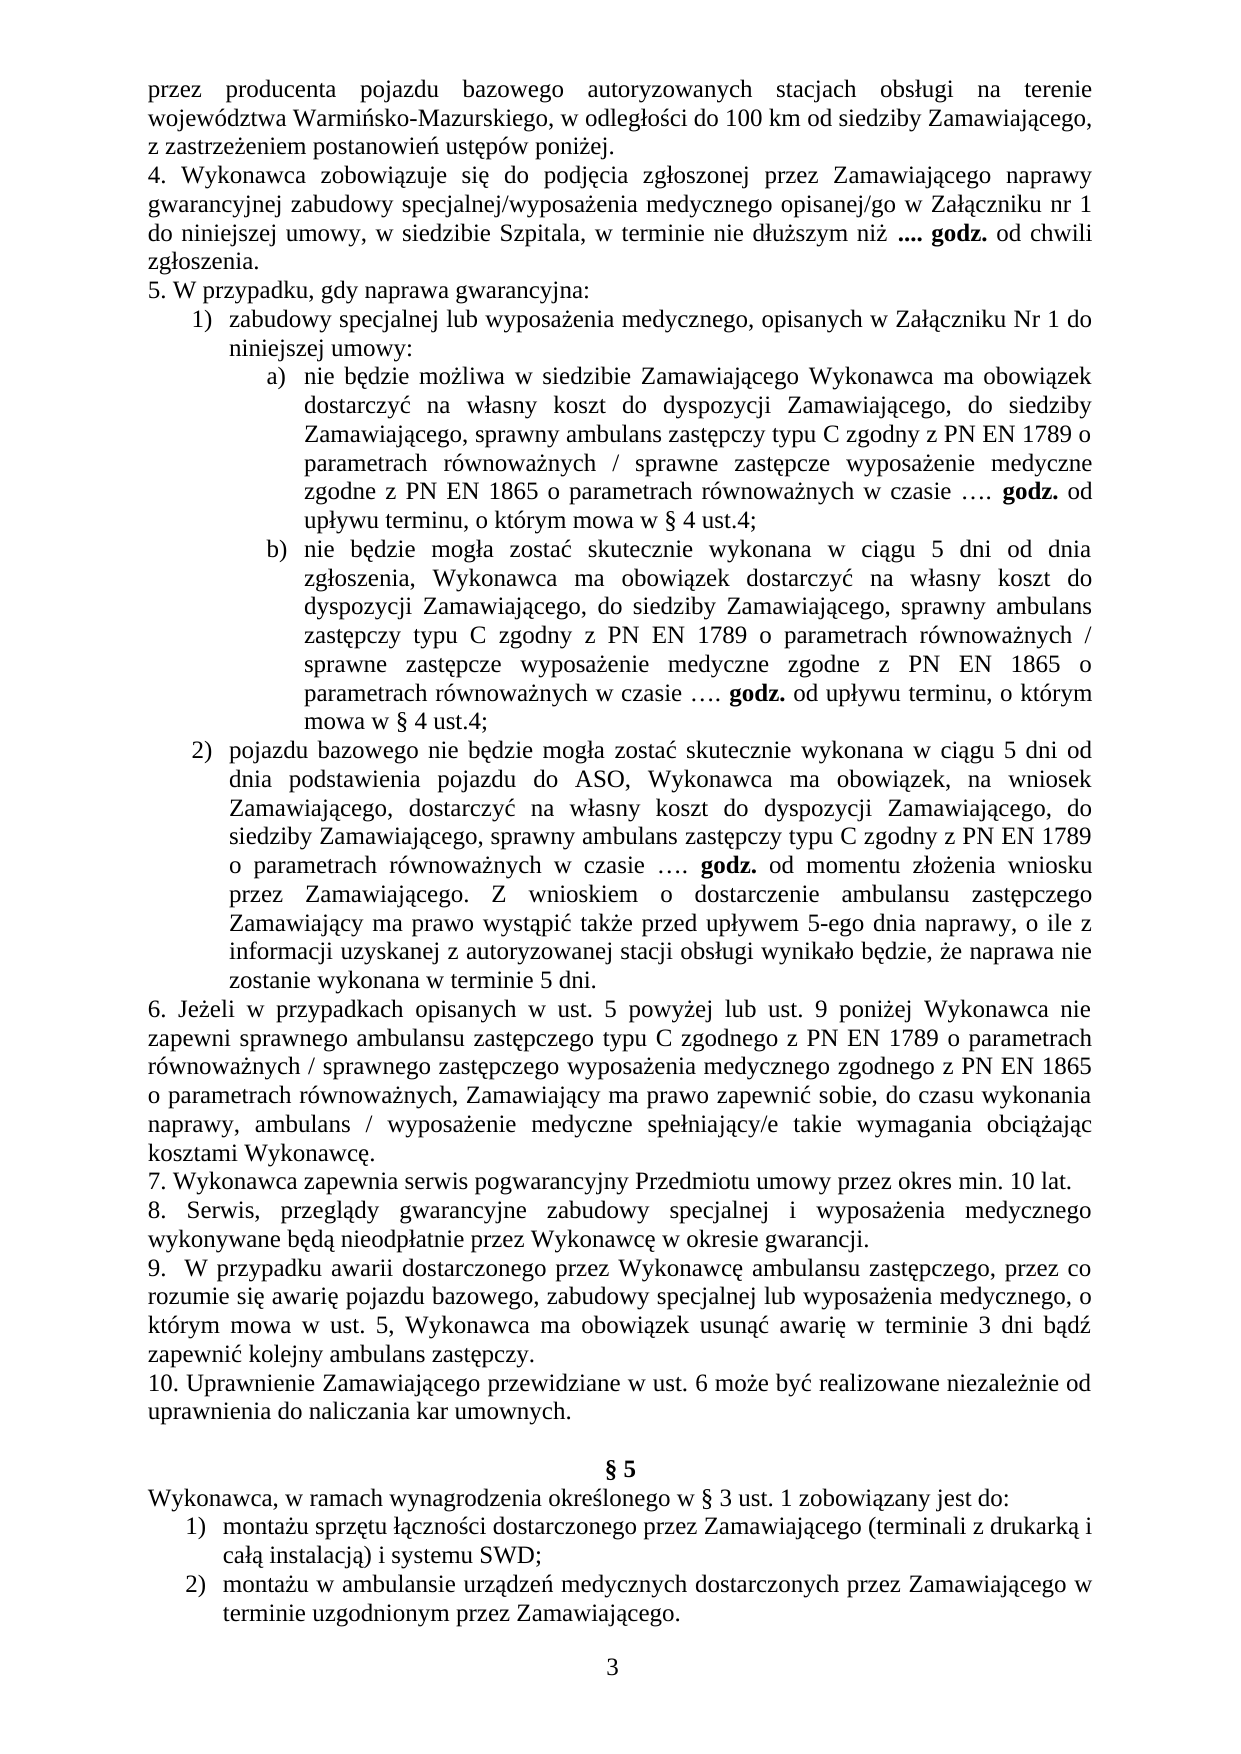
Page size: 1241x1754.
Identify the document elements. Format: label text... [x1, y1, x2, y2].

text 4. Wykonawca zobowiązuje się do podjęcia zgłoszonej przez Zamawiającego naprawy gwarancyjnej zabudowy specjalnej/wyposażenia medycznego opisanej/go w Załączniku nr 1 do niniejszej umowy, w siedzibie Szpitala, w terminie nie dłuższym niż .... godz. od chwili zgłoszenia. [148, 160, 1093, 275]
list nie będzie możliwa w siedzibie Zamawiającego Wykonawca ma obowiązek dostarczyć na własny koszt do dyspozycji Zamawiającego, do siedziby Zamawiającego, sprawny ambulans zastępczy typu C zgodny z PN EN 1789 o parametrach równoważnych / sprawne zastępcze wyposażenie medyczne zgodne z PN EN 1865 o parametrach równoważnych w czasie …. godz. od upływu terminu, o którym mowa w § 4 ust.4; [266, 361, 1093, 534]
list nie będzie mogła zostać skutecznie wykonana w ciągu 5 dni od dnia zgłoszenia, Wykonawca ma obowiązek dostarczyć na własny koszt do dyspozycji Zamawiającego, do siedziby Zamawiającego, sprawny ambulans zastępczy typu C zgodny z PN EN 1789 o parametrach równoważnych / sprawne zastępcze wyposażenie medyczne zgodne z PN EN 1865 o parametrach równoważnych w czasie …. godz. od upływu terminu, o którym mowa w § 4 ust.4; [266, 534, 1093, 735]
list montażu sprzętu łączności dostarczonego przez Zamawiającego (terminali z drukarką i całą instalacją) i systemu SWD; [185, 1511, 1093, 1569]
list zabudowy specjalnej lub wyposażenia medycznego, opisanych w Załączniku Nr 1 do niniejszej umowy: [191, 304, 1093, 361]
text 7. Wykonawca zapewnia serwis pogwarancyjny Przedmiotu umowy przez okres min. 10 lat. [148, 1166, 1093, 1195]
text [148, 74, 1093, 160]
text 8. Serwis, przeglądy gwarancyjne zabudowy specjalnej i wyposażenia medycznego wykonywane będą nieodpłatnie przez Wykonawcę w okresie gwarancji. [148, 1195, 1093, 1253]
text 10. Uprawnienie Zamawiającego przewidziane w ust. 6 może być realizowane niezależnie od uprawnienia do naliczania kar umownych. [148, 1368, 1093, 1425]
text 9. W przypadku awarii dostarczonego przez Wykonawcę ambulansu zastępczego, przez co rozumie się awarię pojazdu bazowego, zabudowy specjalnej lub wyposażenia medycznego, o którym mowa w ust. 5, Wykonawca ma obowiązek usunąć awarię w terminie 3 dni bądź zapewnić kolejny ambulans zastępczy. [148, 1253, 1093, 1368]
text 5. W przypadku, gdy naprawa gwarancyjna: [148, 275, 1093, 304]
text Wykonawca, w ramach wynagrodzenia określonego w § 3 ust. 1 zobowiązany jest do: [148, 1483, 1093, 1511]
text 6. Jeżeli w przypadkach opisanych w ust. 5 powyżej lub ust. 9 poniżej Wykonawca nie zapewni sprawnego ambulansu zastępczego typu C zgodnego z PN EN 1789 o parametrach równoważnych / sprawnego zastępczego wyposażenia medycznego zgodnego z PN EN 1865 o parametrach równoważnych, Zamawiający ma prawo zapewnić sobie, do czasu wykonania naprawy, ambulans / wyposażenie medyczne spełniający/e takie wymagania obciążając kosztami Wykonawcę. [148, 994, 1093, 1166]
list pojazdu bazowego nie będzie mogła zostać skutecznie wykonana w ciągu 5 dni od dnia podstawienia pojazdu do ASO, Wykonawca ma obowiązek, na wniosek Zamawiającego, dostarczyć na własny koszt do dyspozycji Zamawiającego, do siedziby Zamawiającego, sprawny ambulans zastępczy typu C zgodny z PN EN 1789 o parametrach równoważnych w czasie …. godz. od momentu złożenia wniosku przez Zamawiającego. Z wnioskiem o dostarczenie ambulansu zastępczego Zamawiający ma prawo wystąpić także przed upływem 5-ego dnia naprawy, o ile z informacji uzyskanej z autoryzowanej stacji obsługi wynikało będzie, że naprawa nie zostanie wykonana w terminie 5 dni. [191, 735, 1093, 994]
text § 5 [148, 1454, 1093, 1483]
list montażu w ambulansie urządzeń medycznych dostarczonych przez Zamawiającego w terminie uzgodnionym przez Zamawiającego. [185, 1569, 1093, 1626]
